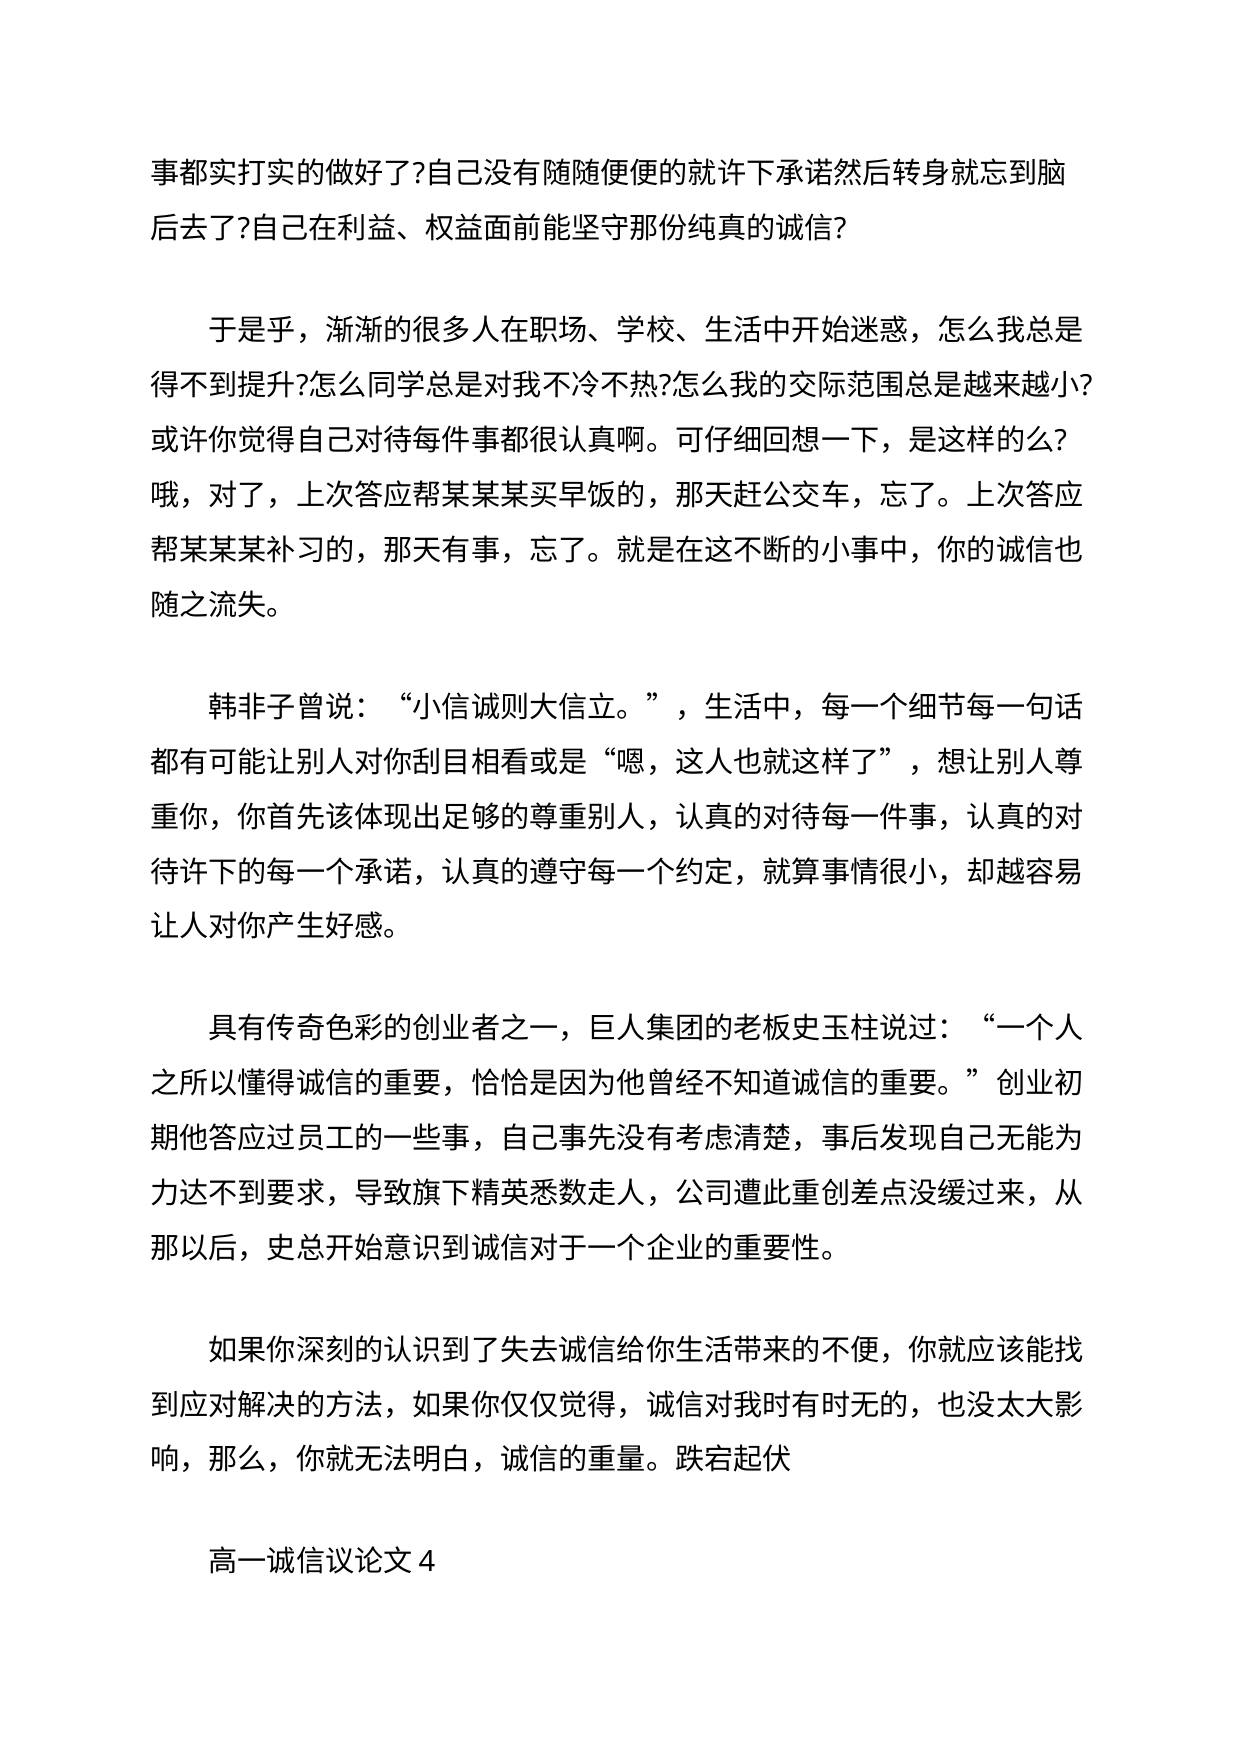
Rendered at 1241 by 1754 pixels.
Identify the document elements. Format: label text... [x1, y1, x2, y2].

text 于是乎，渐渐的很多人在职场、学校、生活中开始迷惑，怎么我总是得不到提升?怎么同学总是对我不冷不热?怎么我的交际范围总是越来越小?或许你觉得自己对待每件事都很认真啊。可仔细回想一下，是这样的么?哦，对了，上次答应帮某某某买早饭的，那天赶公交车，忘了。上次答应帮某某某补习的，那天有事，忘了。就是在这不断的小事中，你的诚信也随之流失。 [150, 307, 1090, 624]
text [150, 150, 1090, 247]
text 如果你深刻的认识到了失去诚信给你生活带来的不便，你就应该能找到应对解决的方法，如果你仅仅觉得，诚信对我时有时无的，也没太大影响，那么，你就无法明白，诚信的重量。跌宕起伏 [150, 1326, 1090, 1478]
text 具有传奇色彩的创业者之一，巨人集团的老板史玉柱说过：“一个人之所以懂得诚信的重要，恰恰是因为他曾经不知道诚信的重要。”创业初期他答应过员工的一些事，自己事先没有考虑清楚，事后发现自己无能为力达不到要求，导致旗下精英悉数走人，公司遭此重创差点没缓过来，从那以后，史总开始意识到诚信对于一个企业的重要性。 [150, 1005, 1090, 1267]
text 高一诚信议论文4 [150, 1538, 1090, 1580]
text 韩非子曾说：“小信诚则大信立。”，生活中，每一个细节每一句话都有可能让别人对你刮目相看或是“嗯，这人也就这样了”，想让别人尊重你，你首先该体现出足够的尊重别人，认真的对待每一件事，认真的对待许下的每一个承诺，认真的遵守每一个约定，就算事情很小，却越容易让人对你产生好感。 [150, 683, 1090, 945]
